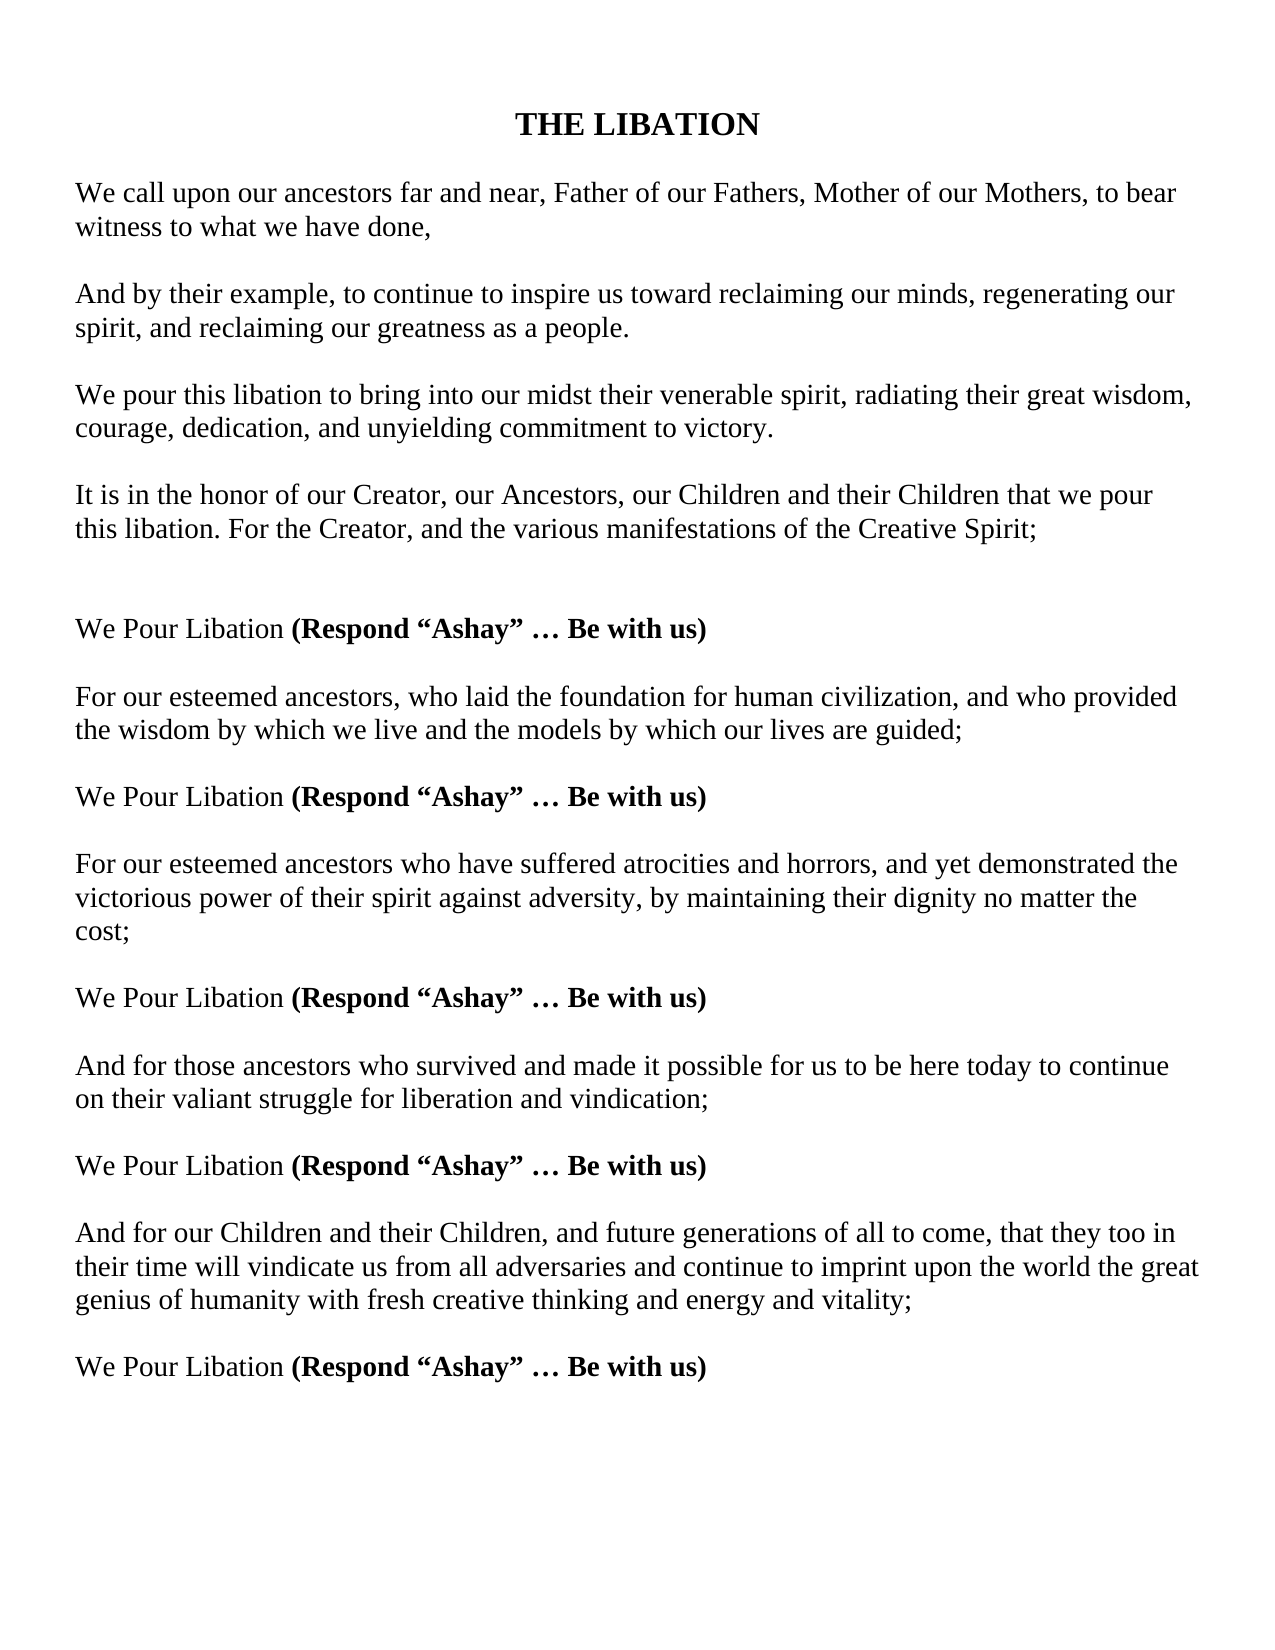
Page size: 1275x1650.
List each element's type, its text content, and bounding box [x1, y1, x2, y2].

text We Pour Libation (Respond “Ashay” … Be with us) [75, 779, 1200, 813]
text We Pour Libation (Respond “Ashay” … Be with us) [75, 612, 1200, 645]
text We Pour Libation (Respond “Ashay” … Be with us) [75, 1148, 1200, 1182]
text For our esteemed ancestors, who laid the foundation for human civilization, and who provided the wisdom by which we live and the models by which our lives are guided; [75, 679, 1200, 746]
text THE LIBATION [75, 104, 1200, 142]
text And by their example, to continue to inspire us toward reclaiming our minds, regenerating our spirit, and reclaiming our greatness as a people. [75, 276, 1200, 343]
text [75, 1349, 1200, 1383]
text We call upon our ancestors far and near, Father of our Fathers, Mother of our Mothers, to bear witness to what we have done, [75, 176, 1200, 243]
text We pour this libation to bring into our midst their venerable spirit, radiating their great wisdom, courage, dedication, and unyielding commitment to victory. [75, 377, 1200, 444]
text It is in the honor of our Creator, our Ancestors, our Children and their Children that we pour this libation. For the Creator, and the various manifestations of the Creative Spirit; [75, 477, 1200, 544]
text And for those ancestors who survived and made it possible for us to be here today to continue on their valiant struggle for liberation and vindication; [75, 1048, 1200, 1115]
text We Pour Libation (Respond “Ashay” … Be with us) [75, 981, 1200, 1014]
text For our esteemed ancestors who have suffered atrocities and horrors, and yet demonstrated the victorious power of their spirit against adversity, by maintaining their dignity no matter the cost; [75, 846, 1200, 947]
text And for our Children and their Children, and future generations of all to come, that they too in their time will vindicate us from all adversaries and continue to imprint upon the world the great genius of humanity with fresh creative thinking and energy and vitality; [75, 1215, 1200, 1316]
